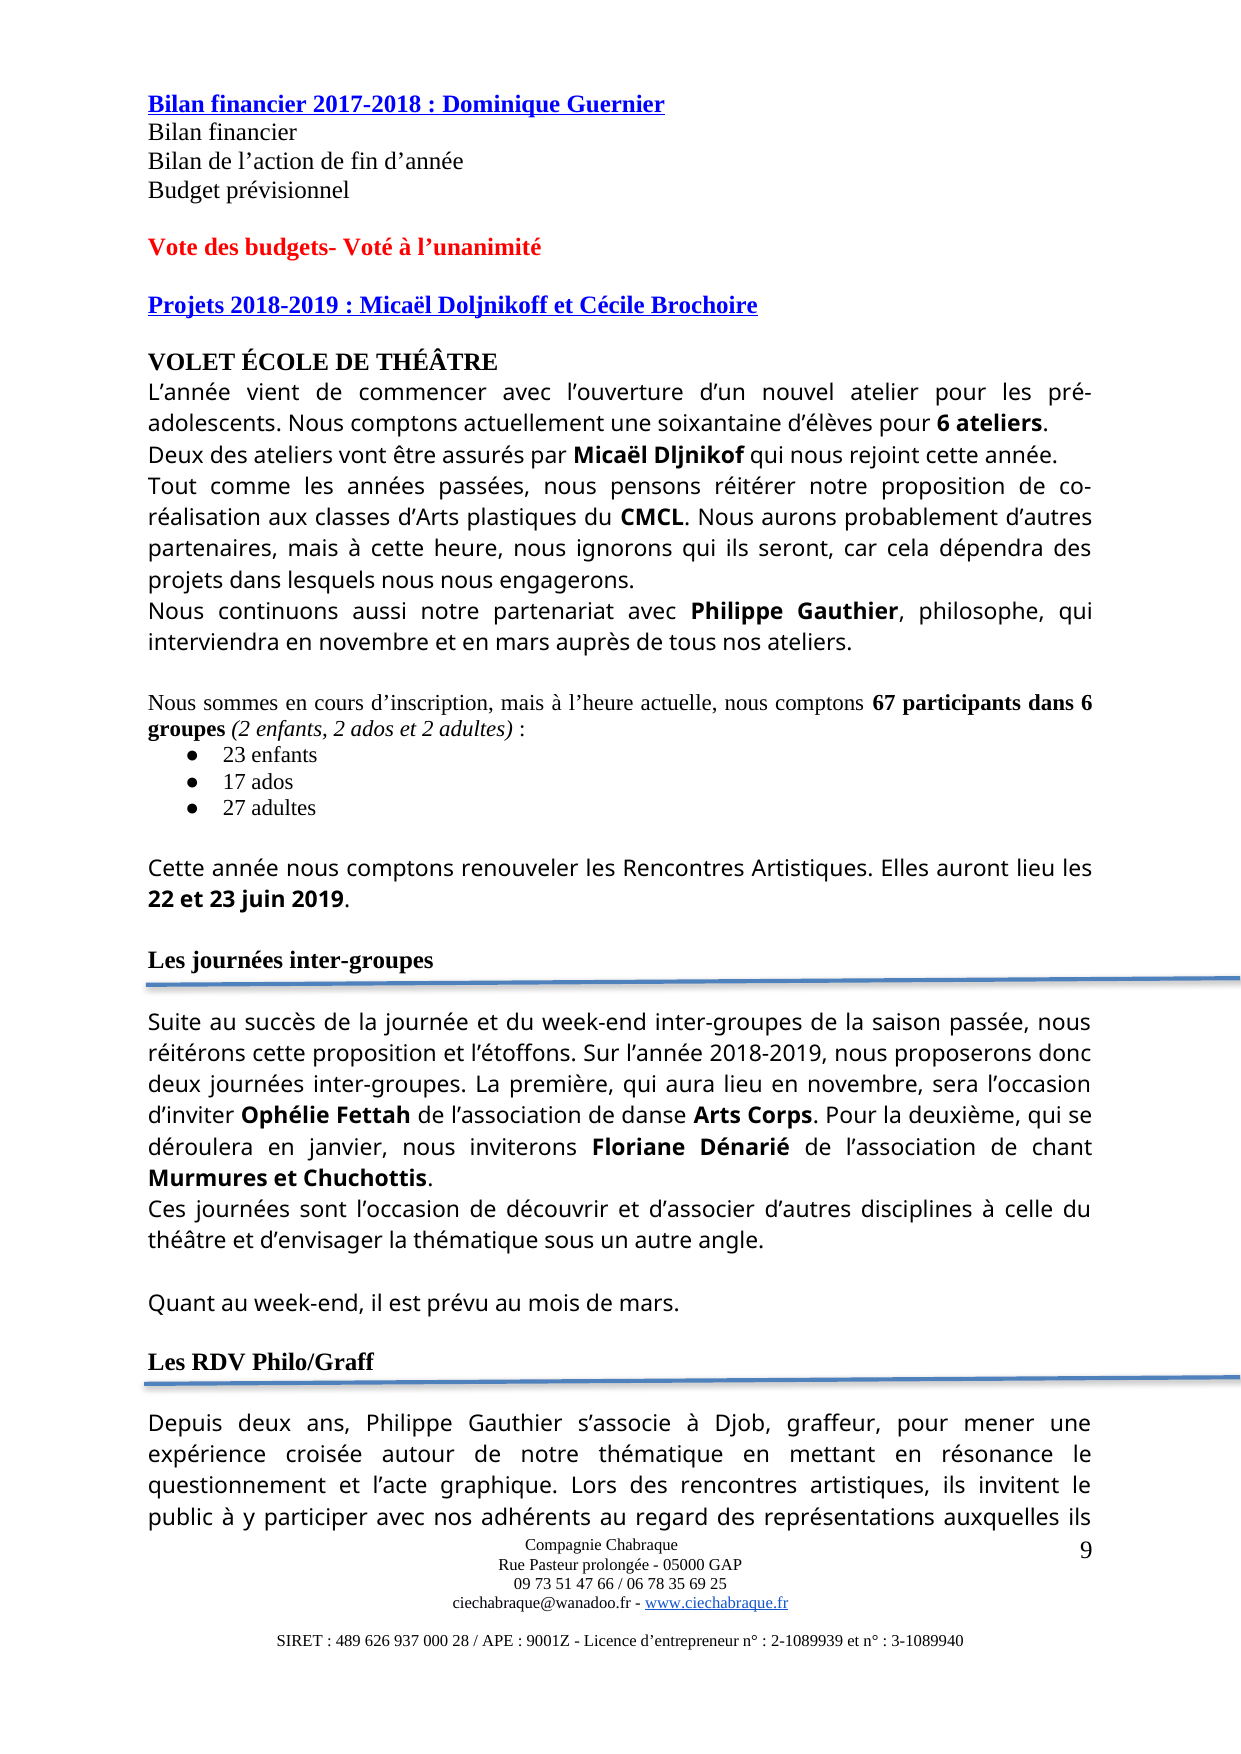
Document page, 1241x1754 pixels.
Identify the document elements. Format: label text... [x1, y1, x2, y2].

text L’année vient de commencer avec l’ouverture d’un nouvel atelier pour les pré-adolescents. Nous comptons actuellement une soixantaine d’élèves pour 6 ateliers. [148, 376, 1093, 439]
list 23 enfants [185, 741, 1093, 768]
text Quant au week-end, il est prévu au mois de mars. [148, 1287, 1093, 1318]
text Cette année nous comptons renouveler les Rencontres Artistiques. Elles auront lieu les 22 et 23 juin 2019. [148, 852, 1093, 914]
text Nous sommes en cours d’inscription, mais à l’heure actuelle, nous comptons 67 participants dans 6 groupes (2 enfants, 2 ados et 2 adultes) : [148, 689, 1093, 741]
text Tout comme les années passées, nous pensons réitérer notre proposition de co-réalisation aux classes d’Arts plastiques du CMCL. Nous aurons probablement d’autres partenaires, mais à cette heure, nous ignorons qui ils seront, car cela dépendra des projets dans lesquels nous nous engagerons. [148, 470, 1093, 595]
text Suite au succès de la journée et du week-end inter-groupes de la saison passée, nous réitérons cette proposition et l’étoffons. Sur l’année 2018-2019, nous proposerons donc deux journées inter-groupes. La première, qui aura lieu en novembre, sera l’occasion d’inviter Ophélie Fettah de l’association de danse Arts Corps. Pour la deuxième, qui se déroulera en janvier, nous inviterons Floriane Dénarié de l’association de chant Murmures et Chuchottis. [148, 1005, 1093, 1193]
list 17 ados [185, 768, 1093, 794]
text Bilan financier 2017-2018 : Dominique Guernier [148, 89, 1093, 117]
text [148, 1407, 1093, 1532]
list 27 adultes [185, 794, 1093, 820]
text Vote des budgets- Voté à l’unanimité [148, 232, 1093, 261]
text Bilan de l’action de fin d’année [148, 146, 1093, 175]
text Nous continuons aussi notre partenariat avec Philippe Gauthier, philosophe, qui interviendra en novembre et en mars auprès de tous nos ateliers. [148, 595, 1093, 657]
text Les RDV Philo/Graff [148, 1347, 1093, 1375]
text Ces journées sont l’occasion de découvrir et d’associer d’autres disciplines à celle du théâtre et d’envisager la thématique sous un autre angle. [148, 1193, 1093, 1255]
text VOLET ÉCOLE DE THÉÂTRE [148, 347, 1093, 376]
text Deux des ateliers vont être assurés par Micaël Dljnikof qui nous rejoint cette année. [148, 439, 1093, 470]
text Projets 2018-2019 : Micaël Doljnikoff et Cécile Brochoire [148, 290, 1093, 319]
text Budget prévisionnel [148, 175, 1093, 204]
text Les journées inter-groupes [148, 945, 1093, 974]
text Bilan financier [148, 117, 1093, 146]
